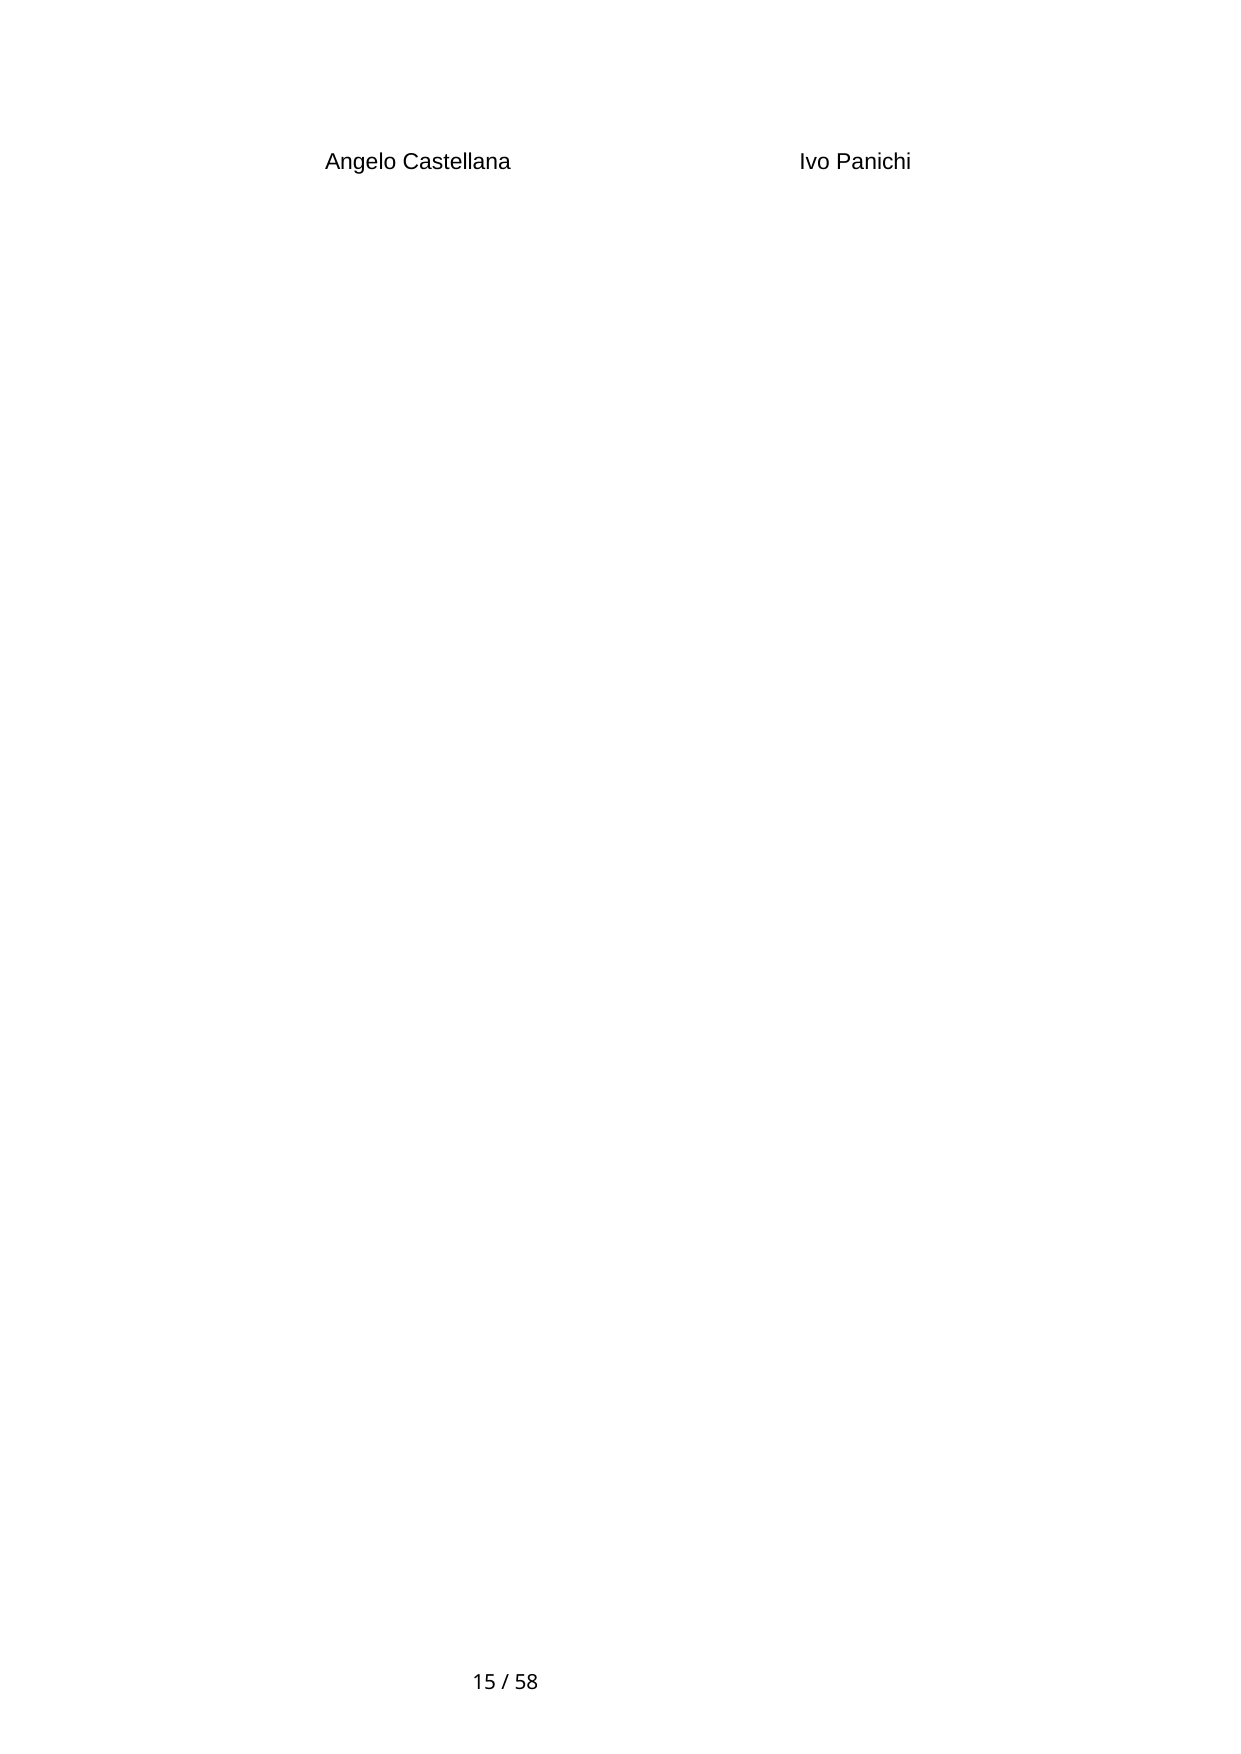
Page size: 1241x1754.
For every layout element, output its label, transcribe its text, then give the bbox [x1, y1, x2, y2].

text Angelo Castellana Ivo Panichi [103, 148, 1137, 174]
